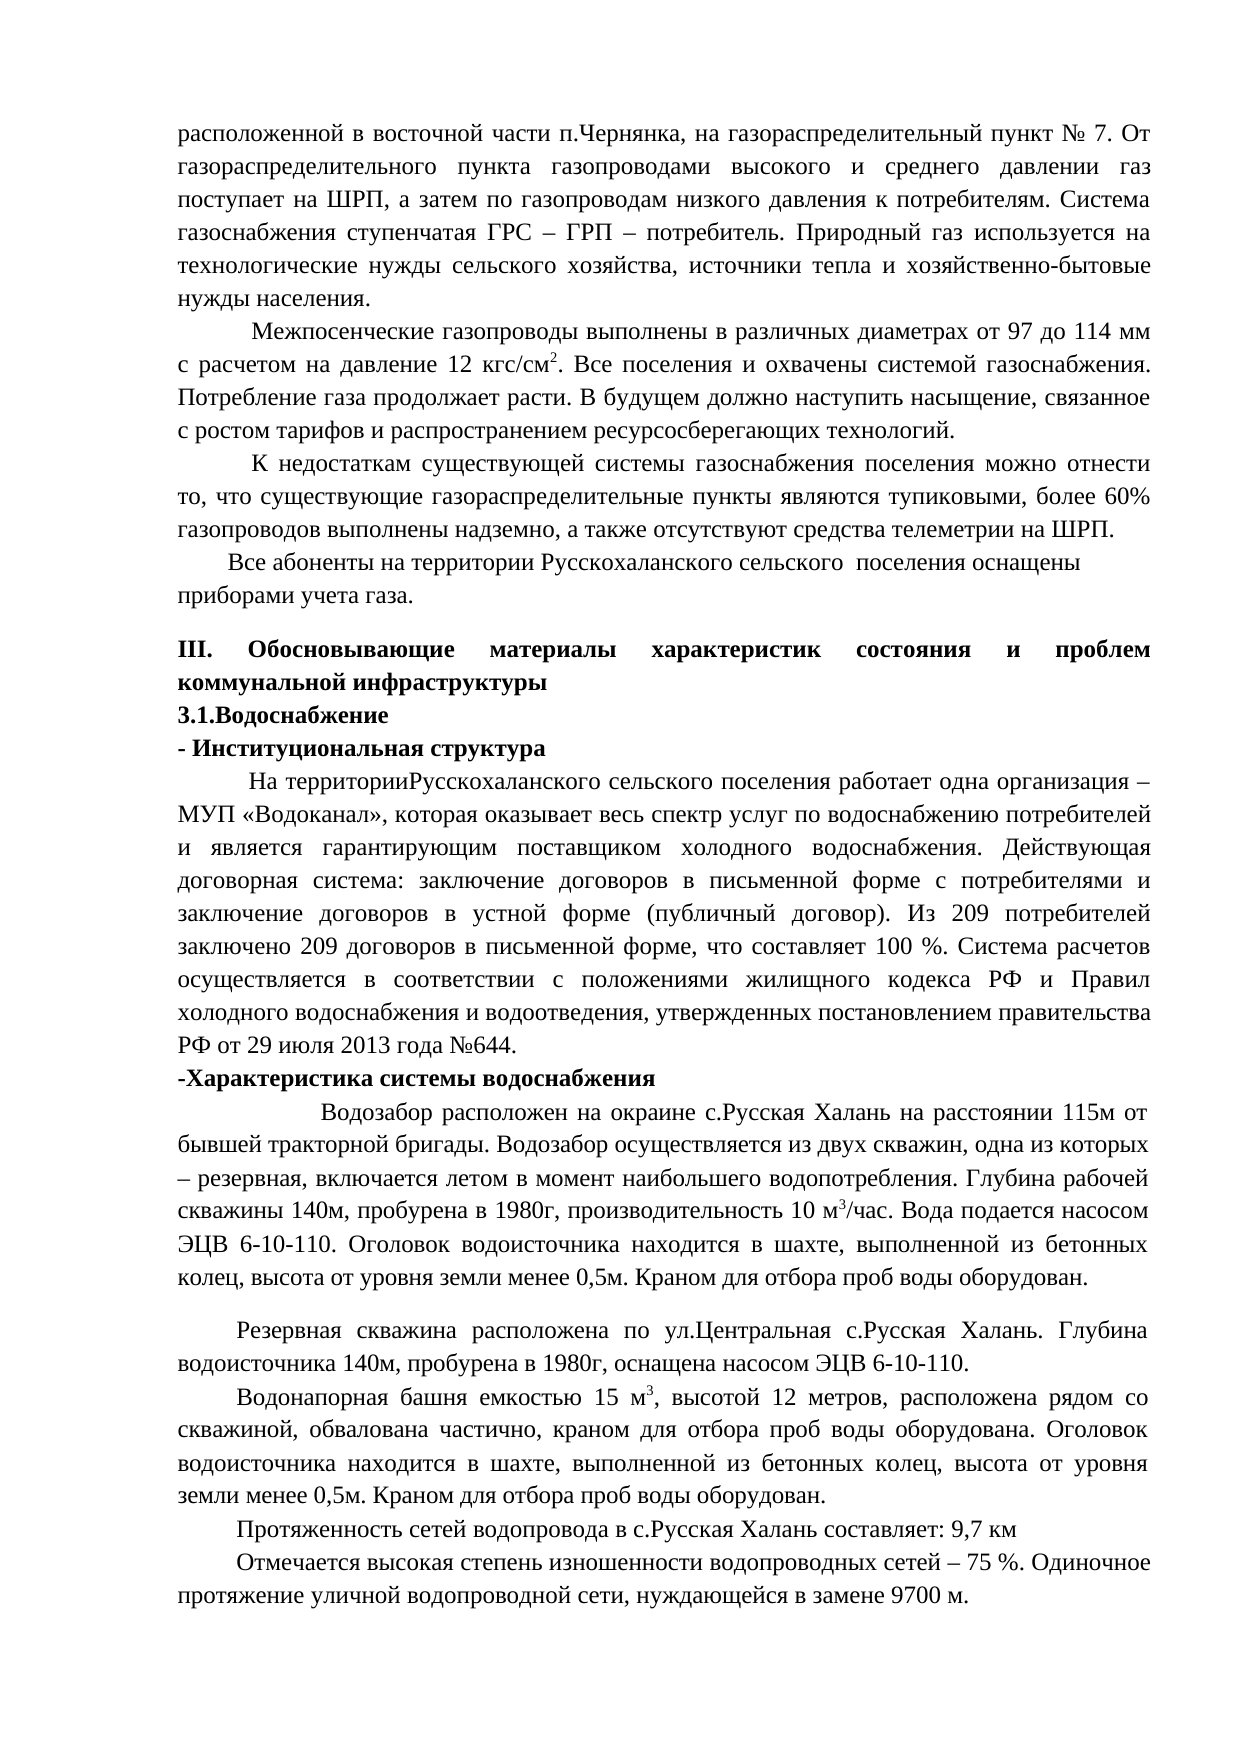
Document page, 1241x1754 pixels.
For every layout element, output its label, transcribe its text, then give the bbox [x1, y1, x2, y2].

text Протяженность сетей водопровода в с.Русская Халань составляет: 9,7 км [177, 1514, 1152, 1542]
text Водонапорная башня емкостью 15 м3, высотой 12 метров, расположена рядом со скважиной, обвалована частично, краном для отбора проб воды оборудована. Оголовок водоисточника находится в шахте, выполненной из бетонных колец, высота от уровня земли менее 0,5м. Краном для отбора проб воды оборудован. [177, 1382, 1149, 1509]
text III. Обосновывающие материалы характеристик состояния и проблем коммунальной инфраструктуры [177, 634, 1152, 696]
text Водозабор расположен на окраине с.Русская Халань на расстоянии 115м от бывшей тракторной бригады. Водозабор осуществляется из двух скважин, одна из которых – резервная, включается летом в момент наибольшего водопотребления. Глубина рабочей скважины 140м, пробурена в 1980г, производительность 10 м3/час. Вода подается насосом ЭЦВ 6-10-110. Оголовок водоисточника находится в шахте, выполненной из бетонных колец, высота от уровня земли менее 0,5м. Краном для отбора проб воды оборудован. [177, 1097, 1149, 1290]
text На территорииРусскохаланского сельского поселения работает одна организация – МУП «Водоканал», которая оказывает весь спектр услуг по водоснабжению потребителей и является гарантирующим поставщиком холодного водоснабжения. Действующая договорная система: заключение договоров в письменной форме с потребителями и заключение договоров в устной форме (публичный договор). Из 209 потребителей заключено 209 договоров в письменной форме, что составляет 100 %. Система расчетов осуществляется в соответствии с положениями жилищного кодекса РФ и Правил холодного водоснабжения и водоотведения, утвержденных постановлением правительства РФ от 29 июля 2013 года №644. [177, 766, 1152, 1059]
text 3.1.Водоснабжение [177, 700, 1152, 729]
text -Характеристика системы водоснабжения [177, 1063, 1152, 1092]
text Отмечается высокая степень изношенности водопроводных сетей – 75 %. Одиночное протяжение уличной водопроводной сети, нуждающейся в замене 9700 м. [177, 1547, 1152, 1608]
text Все абоненты на территории Русскохаланского сельского поселения оснащены приборами учета газа. [177, 547, 1152, 609]
text Резервная скважина расположена по ул.Центральная с.Русская Халань. Глубина водоисточника 140м, пробурена в 1980г, оснащена насосом ЭЦВ 6-10-110. [177, 1316, 1149, 1377]
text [177, 118, 1152, 312]
text - Институциональная структура [177, 733, 1152, 762]
text К недостаткам существующей системы газоснабжения поселения можно отнести то, что существующие газораспределительные пункты являются тупиковыми, более 60% газопроводов выполнены надземно, а также отсутствуют средства телеметрии на ШРП. [177, 448, 1152, 543]
text Межпосенческие газопроводы выполнены в различных диаметрах от 97 до 114 мм с расчетом на давление 12 кгс/см2. Все поселения и охвачены системой газоснабжения. Потребление газа продолжает расти. В будущем должно наступить насыщение, связанное с ростом тарифов и распространением ресурсосберегающих технологий. [177, 316, 1152, 444]
